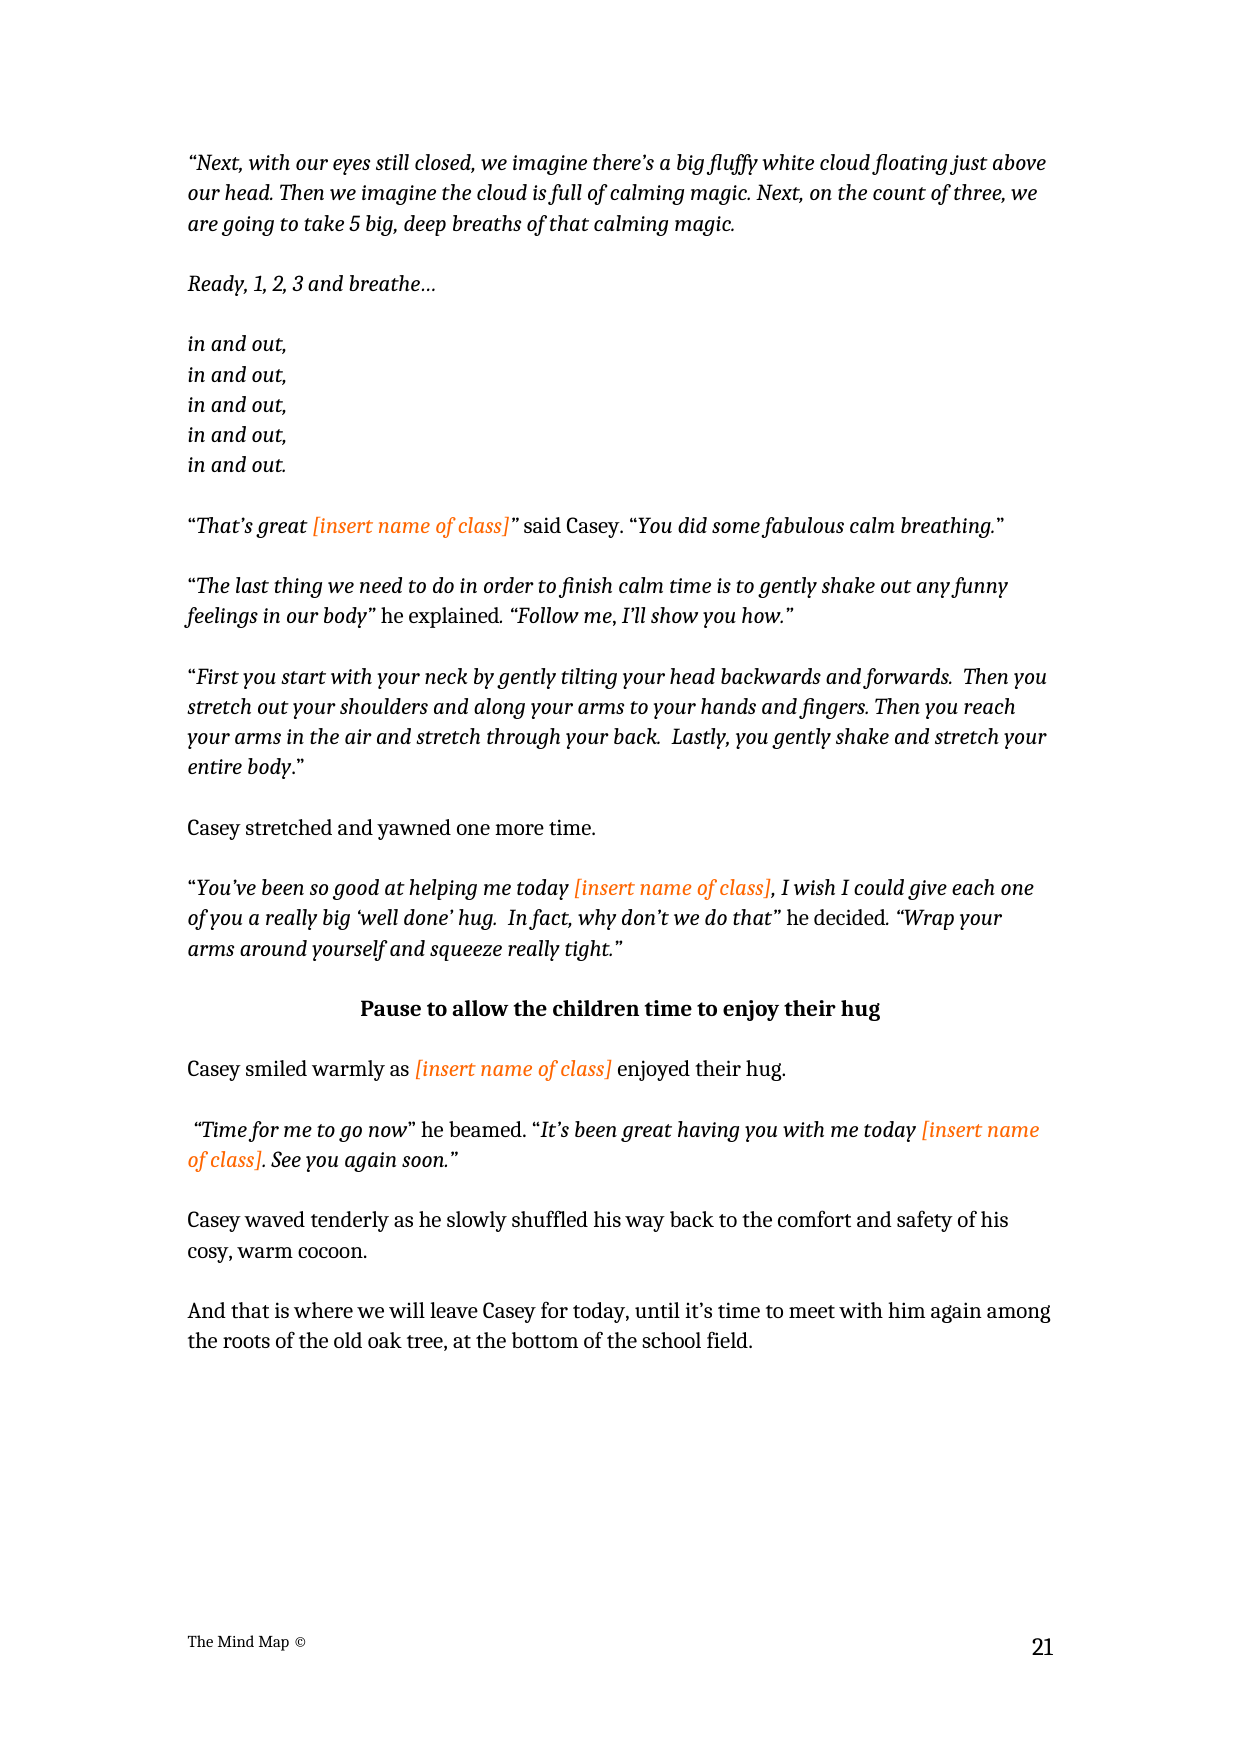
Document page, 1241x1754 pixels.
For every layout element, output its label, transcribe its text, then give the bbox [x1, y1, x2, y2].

text “The last thing we need to do in order to finish calm time is to gently shake out any funny feelings in our body” he explained. “Follow me, I’ll show you how.” [187, 573, 1053, 629]
text And that is where we will leave Casey for today, until it’s time to meet with him again among the roots of the old oak tree, at the bottom of the school field. [187, 1298, 1053, 1354]
text in and out, [187, 331, 1053, 358]
text Casey smiled warmly as [insert name of class] enjoyed their hug. [187, 1056, 1053, 1083]
text in and out, [187, 392, 1053, 418]
text “That’s great [insert name of class]” said Casey. “You did some fabulous calm breathing.” [187, 512, 1053, 539]
text “You’ve been so good at helping me today [insert name of class], I wish I could give each one of you a really big ‘well done’ hug. In fact, why don’t we do that” he decided. “Wrap your arms around yourself and squeeze really tight.” [187, 875, 1053, 962]
text “First you start with your neck by gently tilting your head backwards and forwards. Then you stretch out your shoulders and along your arms to your hands and fingers. Then you reach your arms in the air and stretch through your back. Lastly, you gently shake and stretch your entire body.” [187, 663, 1053, 781]
text “Next, with our eyes still closed, we imagine there’s a big fluffy white cloud floating just above our head. Then we imagine the cloud is full of calming magic. Next, on the count of three, we are going to take 5 big, deep breaths of that calming magic. [187, 150, 1053, 237]
text in and out, [187, 361, 1053, 388]
text Pause to allow the children time to enjoy their hug [187, 996, 1053, 1022]
text “Time for me to go now” he beamed. “It’s been great having you with me today [insert name of class]. See you again soon.” [187, 1117, 1053, 1173]
text Casey waved tenderly as he slowly shuffled his way back to the comfort and safety of his cosy, warm cocoon. [187, 1207, 1053, 1264]
text in and out. [187, 452, 1053, 478]
text in and out, [187, 422, 1053, 448]
text Ready, 1, 2, 3 and breathe… [187, 271, 1053, 297]
text Casey stretched and yawned one more time. [187, 814, 1053, 841]
